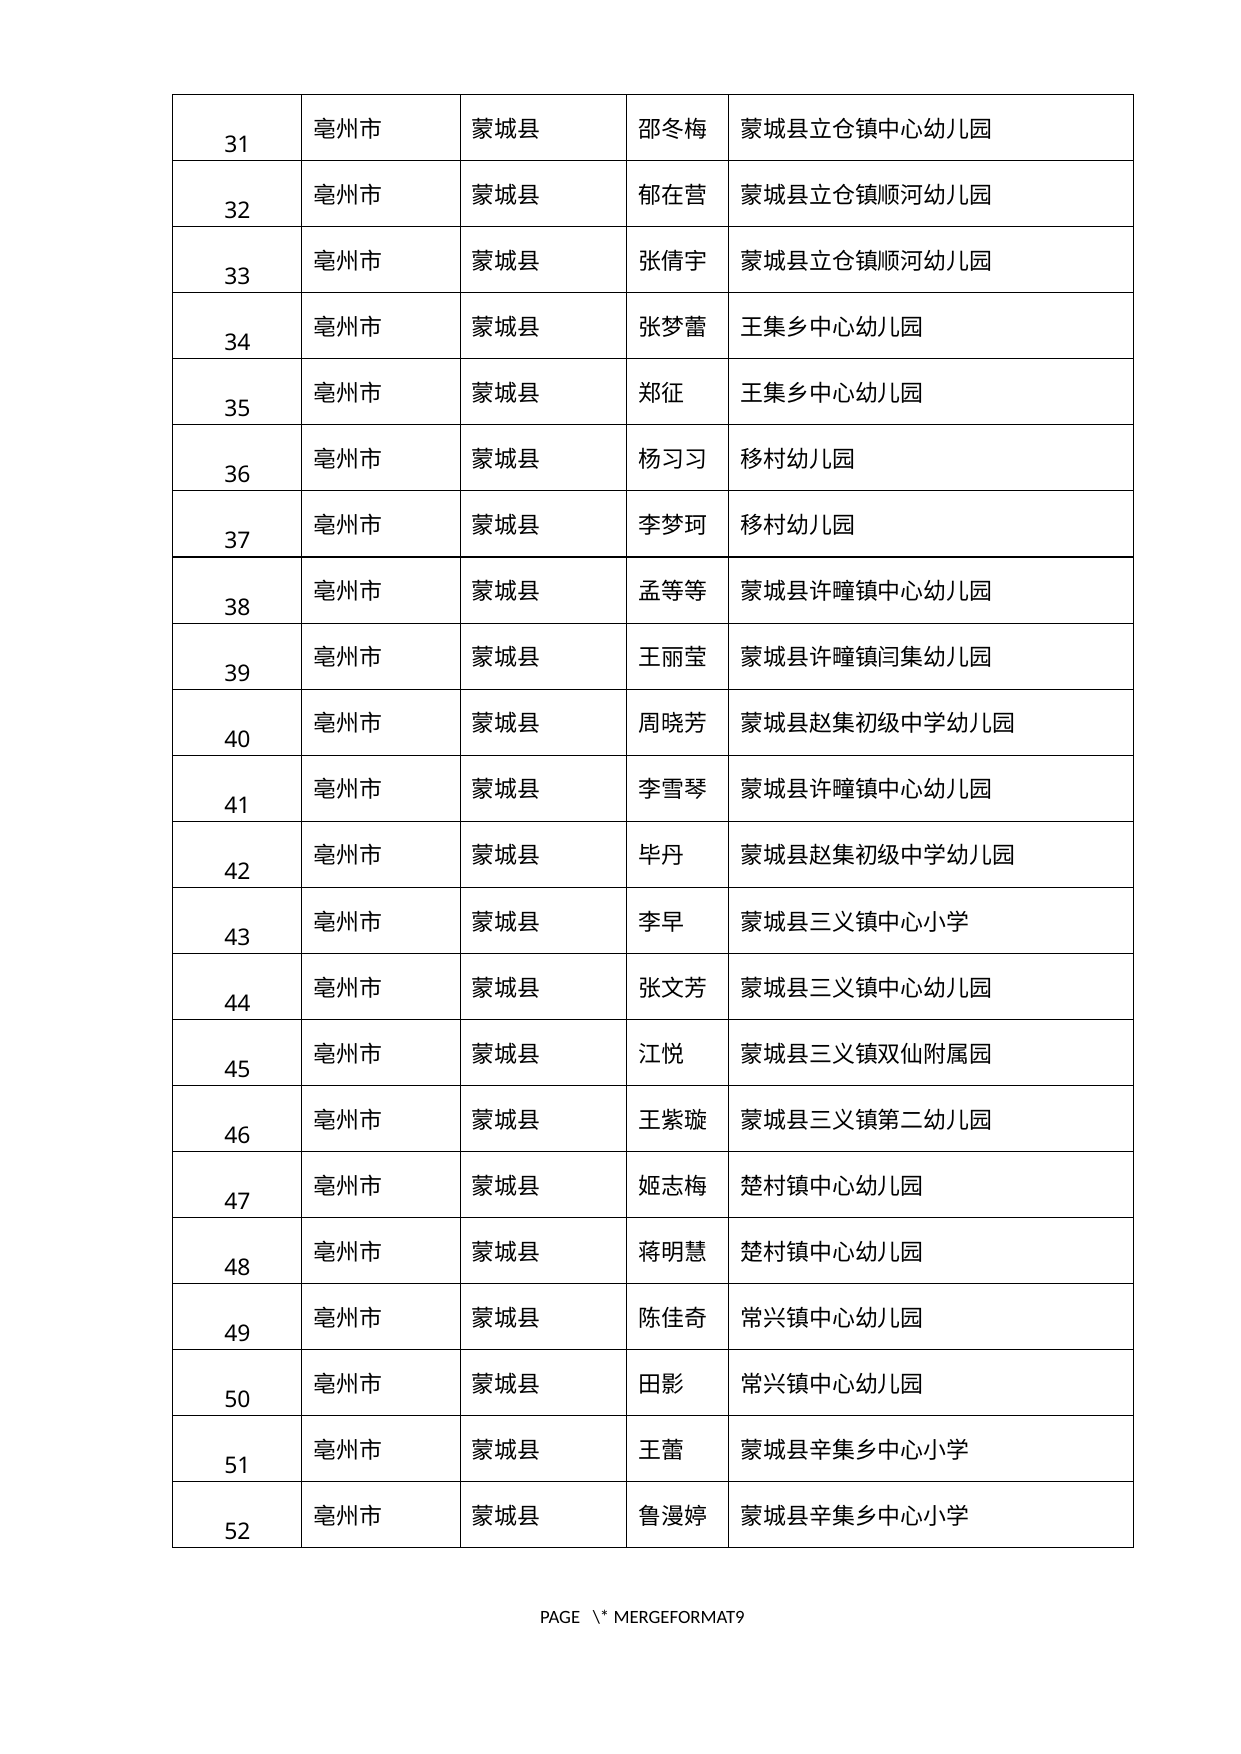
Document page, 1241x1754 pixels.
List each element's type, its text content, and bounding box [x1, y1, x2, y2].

table_cell 亳州市 [302, 822, 460, 887]
table_cell 蒙城县 [461, 1218, 626, 1283]
table_cell 陈佳奇 [627, 1284, 728, 1349]
table_cell 蒙城县 [461, 822, 626, 887]
table_cell 周晓芳 [627, 690, 728, 754]
table_cell 亳州市 [302, 1482, 460, 1547]
table_cell 42 [173, 822, 301, 887]
table_cell 52 [173, 1482, 301, 1547]
table_cell 亳州市 [302, 227, 460, 292]
table_cell 47 [173, 1152, 301, 1217]
table_cell 王丽莹 [627, 624, 728, 688]
table_cell 常兴镇中心幼儿园 [729, 1284, 1133, 1349]
table_cell 蒙城县 [461, 624, 626, 688]
table_cell 田影 [627, 1350, 728, 1415]
table_cell 亳州市 [302, 95, 460, 160]
table_cell 44 [173, 954, 301, 1019]
table_cell 蒙城县 [461, 1020, 626, 1085]
table_cell 35 [173, 359, 301, 424]
table_cell 移村幼儿园 [729, 491, 1133, 556]
table_cell 40 [173, 690, 301, 754]
table_cell 蒙城县辛集乡中心小学 [729, 1416, 1133, 1481]
table_cell 32 [173, 161, 301, 226]
table_cell 张梦蕾 [627, 293, 728, 358]
table_cell 蒙城县 [461, 425, 626, 490]
table_cell 蒙城县辛集乡中心小学 [729, 1482, 1133, 1547]
table_cell 王紫璇 [627, 1086, 728, 1151]
table_cell 亳州市 [302, 558, 460, 622]
table_cell 51 [173, 1416, 301, 1481]
table_cell 蒙城县 [461, 491, 626, 556]
table_cell 蒙城县三义镇中心小学 [729, 888, 1133, 953]
table_cell 邵冬梅 [627, 95, 728, 160]
table_cell 蒙城县 [461, 161, 626, 226]
table_cell 蒙城县许疃镇闫集幼儿园 [729, 624, 1133, 688]
table_cell 张倩宇 [627, 227, 728, 292]
table_cell 张文芳 [627, 954, 728, 1019]
table_cell 鲁漫婷 [627, 1482, 728, 1547]
table_cell 蒙城县 [461, 359, 626, 424]
table_cell 48 [173, 1218, 301, 1283]
table_cell 49 [173, 1284, 301, 1349]
table_cell 蒙城县 [461, 293, 626, 358]
table_cell 亳州市 [302, 756, 460, 821]
table_cell 常兴镇中心幼儿园 [729, 1350, 1133, 1415]
table_cell 41 [173, 756, 301, 821]
table_cell 李雪琴 [627, 756, 728, 821]
table_cell 亳州市 [302, 954, 460, 1019]
table_cell 蒙城县 [461, 1152, 626, 1217]
table_cell 蒙城县 [461, 1086, 626, 1151]
table_cell 蒙城县 [461, 227, 626, 292]
table_cell 蒙城县立仓镇顺河幼儿园 [729, 227, 1133, 292]
table_cell 亳州市 [302, 491, 460, 556]
table_cell 楚村镇中心幼儿园 [729, 1152, 1133, 1217]
table_cell 33 [173, 227, 301, 292]
table_cell 蒙城县 [461, 1284, 626, 1349]
table_cell 蒙城县 [461, 95, 626, 160]
table_cell 蒙城县立仓镇中心幼儿园 [729, 95, 1133, 160]
table_cell 蒋明慧 [627, 1218, 728, 1283]
table_cell 楚村镇中心幼儿园 [729, 1218, 1133, 1283]
table_cell 亳州市 [302, 1284, 460, 1349]
table_cell 蒙城县许疃镇中心幼儿园 [729, 558, 1133, 622]
table_cell 蒙城县三义镇第二幼儿园 [729, 1086, 1133, 1151]
table_cell 郑征 [627, 359, 728, 424]
table_cell 蒙城县 [461, 690, 626, 754]
table_cell 亳州市 [302, 161, 460, 226]
table_cell 郁在营 [627, 161, 728, 226]
table_cell 亳州市 [302, 359, 460, 424]
table_cell 蒙城县三义镇双仙附属园 [729, 1020, 1133, 1085]
table_cell 王蕾 [627, 1416, 728, 1481]
table_cell 蒙城县赵集初级中学幼儿园 [729, 690, 1133, 754]
table_cell 38 [173, 558, 301, 622]
table_cell 亳州市 [302, 624, 460, 688]
table_cell 亳州市 [302, 888, 460, 953]
table_cell 蒙城县 [461, 954, 626, 1019]
table_cell 王集乡中心幼儿园 [729, 293, 1133, 358]
table_cell 37 [173, 491, 301, 556]
table_cell 亳州市 [302, 1416, 460, 1481]
table_cell 蒙城县许疃镇中心幼儿园 [729, 756, 1133, 821]
table_cell 杨习习 [627, 425, 728, 490]
table_cell 王集乡中心幼儿园 [729, 359, 1133, 424]
table_cell 亳州市 [302, 293, 460, 358]
table_cell 45 [173, 1020, 301, 1085]
table_cell 蒙城县立仓镇顺河幼儿园 [729, 161, 1133, 226]
table_cell 李早 [627, 888, 728, 953]
table_cell 亳州市 [302, 1086, 460, 1151]
table_cell 39 [173, 624, 301, 688]
table_cell 蒙城县 [461, 888, 626, 953]
table_cell 46 [173, 1086, 301, 1151]
table_cell 蒙城县 [461, 1482, 626, 1547]
table_cell 亳州市 [302, 1350, 460, 1415]
table_cell 蒙城县 [461, 1350, 626, 1415]
table_cell 蒙城县 [461, 756, 626, 821]
table_cell 50 [173, 1350, 301, 1415]
table_cell 亳州市 [302, 690, 460, 754]
table_cell 江悦 [627, 1020, 728, 1085]
table_cell 亳州市 [302, 1020, 460, 1085]
table_cell 蒙城县三义镇中心幼儿园 [729, 954, 1133, 1019]
table_cell 43 [173, 888, 301, 953]
table_cell 孟等等 [627, 558, 728, 622]
table_cell 姬志梅 [627, 1152, 728, 1217]
table_cell 毕丹 [627, 822, 728, 887]
table_cell 蒙城县 [461, 558, 626, 622]
table_cell 亳州市 [302, 1152, 460, 1217]
table_cell 31 [173, 95, 301, 160]
table_cell 36 [173, 425, 301, 490]
table_cell 蒙城县赵集初级中学幼儿园 [729, 822, 1133, 887]
table_cell 34 [173, 293, 301, 358]
table_cell 蒙城县 [461, 1416, 626, 1481]
table_cell 亳州市 [302, 425, 460, 490]
table_cell 移村幼儿园 [729, 425, 1133, 490]
table_cell 亳州市 [302, 1218, 460, 1283]
table_cell 李梦珂 [627, 491, 728, 556]
